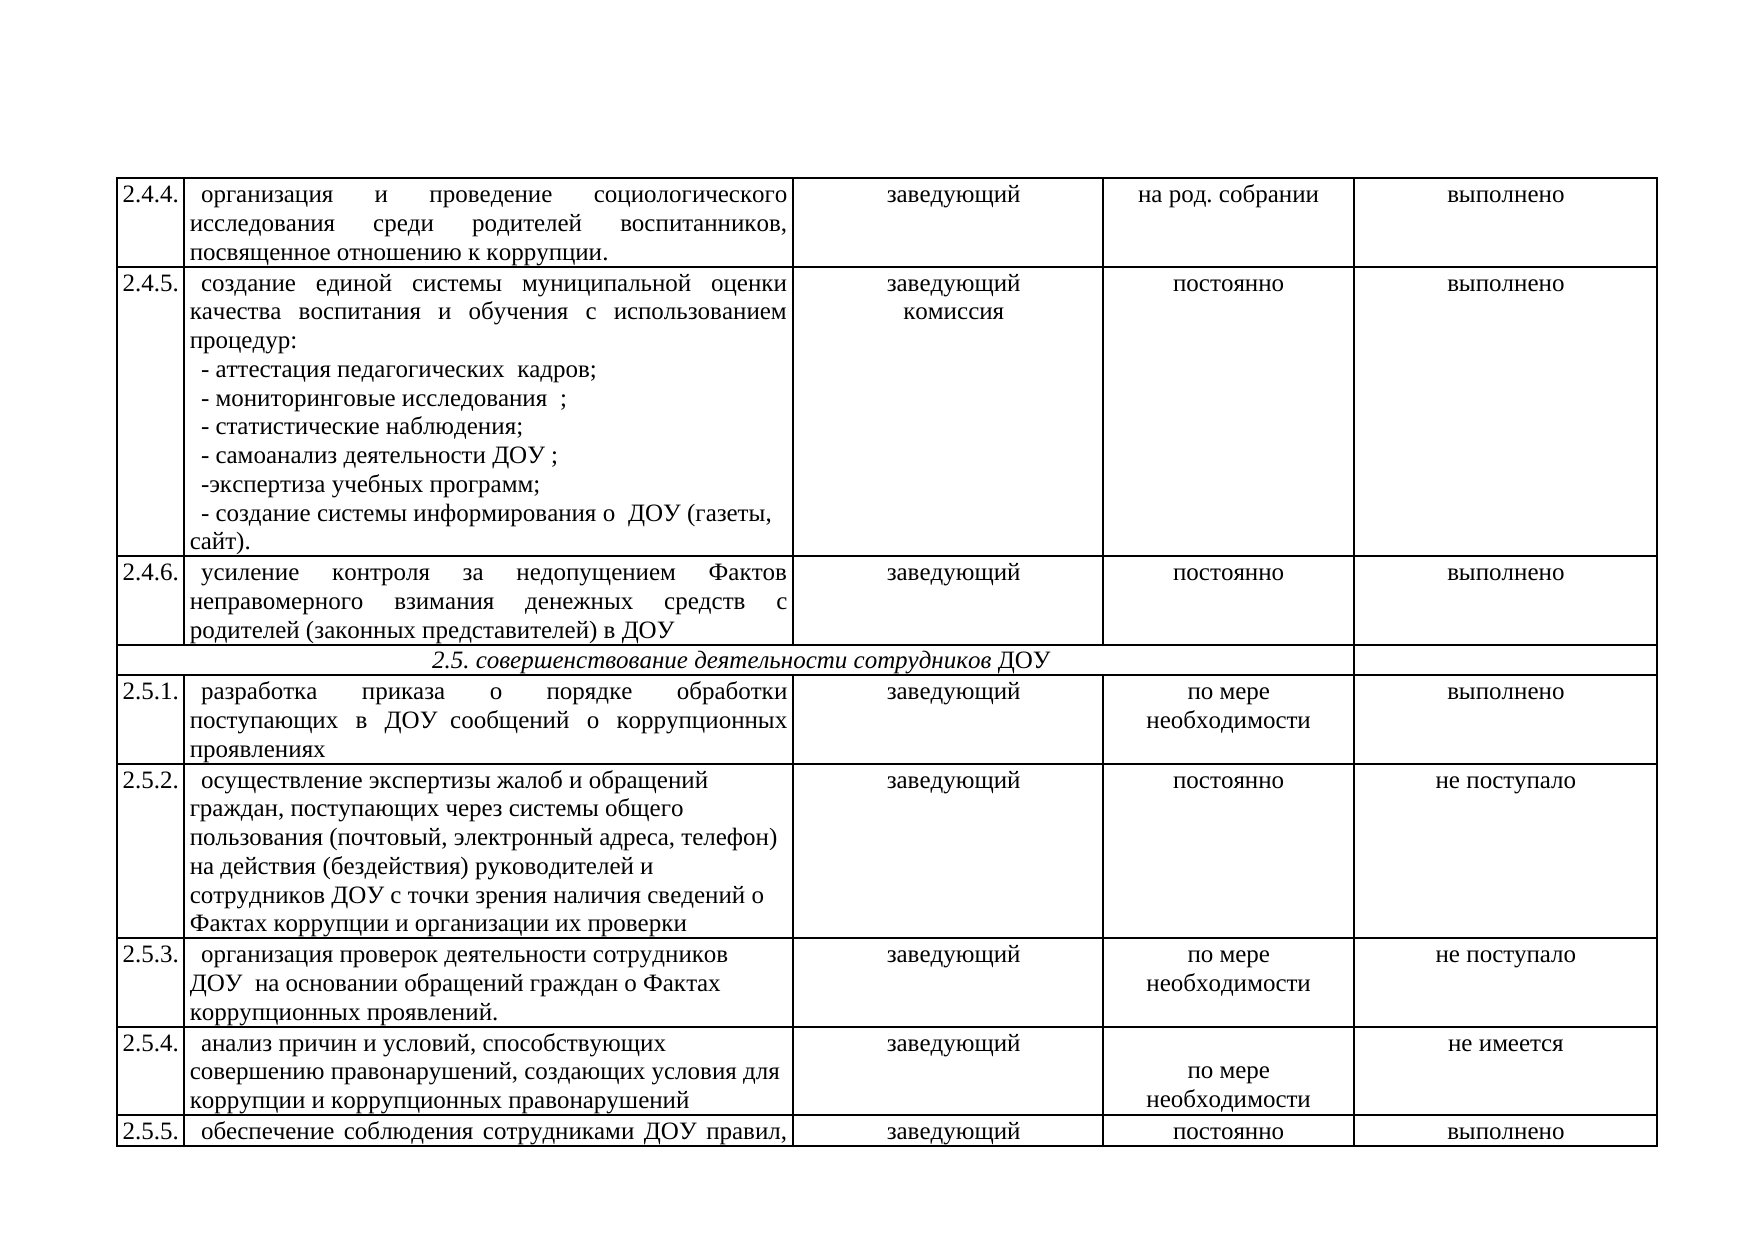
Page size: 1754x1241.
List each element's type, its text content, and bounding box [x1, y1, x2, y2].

table_cell заведующий [794, 939, 1102, 1026]
table_cell выполнено [1355, 179, 1656, 266]
table_cell 2.5.5. [118, 1116, 183, 1145]
table_cell постоянно [1104, 557, 1353, 643]
table_cell 2.5.1. [118, 676, 183, 763]
table_cell разработка приказа о порядке обработки поступающих в ДОУ сообщений о коррупционных проявлениях [185, 676, 792, 763]
table_cell 2.4.6. [118, 557, 183, 643]
table_cell по мере необходимости [1104, 676, 1353, 763]
table_cell [1355, 646, 1656, 674]
table_cell заведующий [794, 557, 1102, 643]
table_cell заведующий [794, 1028, 1102, 1114]
table_cell заведующий комиссия [794, 268, 1102, 555]
table_cell выполнено [1355, 1116, 1656, 1145]
table_cell анализ причин и условий, способствующих совершению правонарушений, создающих условия для коррупции и коррупционных правонарушений [185, 1028, 792, 1114]
table_cell 2.4.5. [118, 268, 183, 555]
table_cell выполнено [1355, 557, 1656, 643]
table_cell создание единой системы муниципальной оценки качества воспитания и обучения с использованием процедур: - аттестация педагогических кадров; - мониторинговые исследования ; - статистические наблюдения; - самоанализ деятельности ДОУ ; -экспертиза учебных программ; - создание системы информирования о ДОУ (газеты, сайт). [185, 268, 792, 555]
table_cell организация проверок деятельности сотрудников ДОУ на основании обращений граждан о Фактах коррупционных проявлений. [185, 939, 792, 1026]
table_cell не поступало [1355, 939, 1656, 1026]
table_cell заведующий [794, 179, 1102, 266]
table_cell на род. собрании [1104, 179, 1353, 266]
table_cell 2.4.4. [118, 179, 183, 266]
table_cell 2.5. совершенствование деятельности сотрудников ДОУ [118, 646, 1353, 674]
table_cell 2.5.3. [118, 939, 183, 1026]
table_cell усиление контроля за недопущением Фактов неправомерного взимания денежных средств с родителей (законных представителей) в ДОУ [185, 557, 792, 643]
table_cell 2.5.2. [118, 765, 183, 937]
table_cell по мере необходимости [1104, 1028, 1353, 1114]
table_cell постоянно [1104, 765, 1353, 937]
table_cell постоянно [1104, 1116, 1353, 1145]
table_cell не поступало [1355, 765, 1656, 937]
table_cell выполнено [1355, 676, 1656, 763]
table_cell не имеется [1355, 1028, 1656, 1114]
table_cell постоянно [1104, 268, 1353, 555]
table_cell 2.5.4. [118, 1028, 183, 1114]
table_cell заведующий [794, 1116, 1102, 1145]
table_cell заведующий [794, 765, 1102, 937]
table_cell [185, 1116, 792, 1145]
table_cell организация и проведение социологического исследования среди родителей воспитанников, посвященное отношению к коррупции. [185, 179, 792, 266]
table_cell выполнено [1355, 268, 1656, 555]
table_cell осуществление экспертизы жалоб и обращений граждан, поступающих через системы общего пользования (почтовый, электронный адреса, телефон) на действия (бездействия) руководителей и сотрудников ДОУ с точки зрения наличия сведений о Фактах коррупции и организации их проверки [185, 765, 792, 937]
table_cell по мере необходимости [1104, 939, 1353, 1026]
table_cell заведующий [794, 676, 1102, 763]
